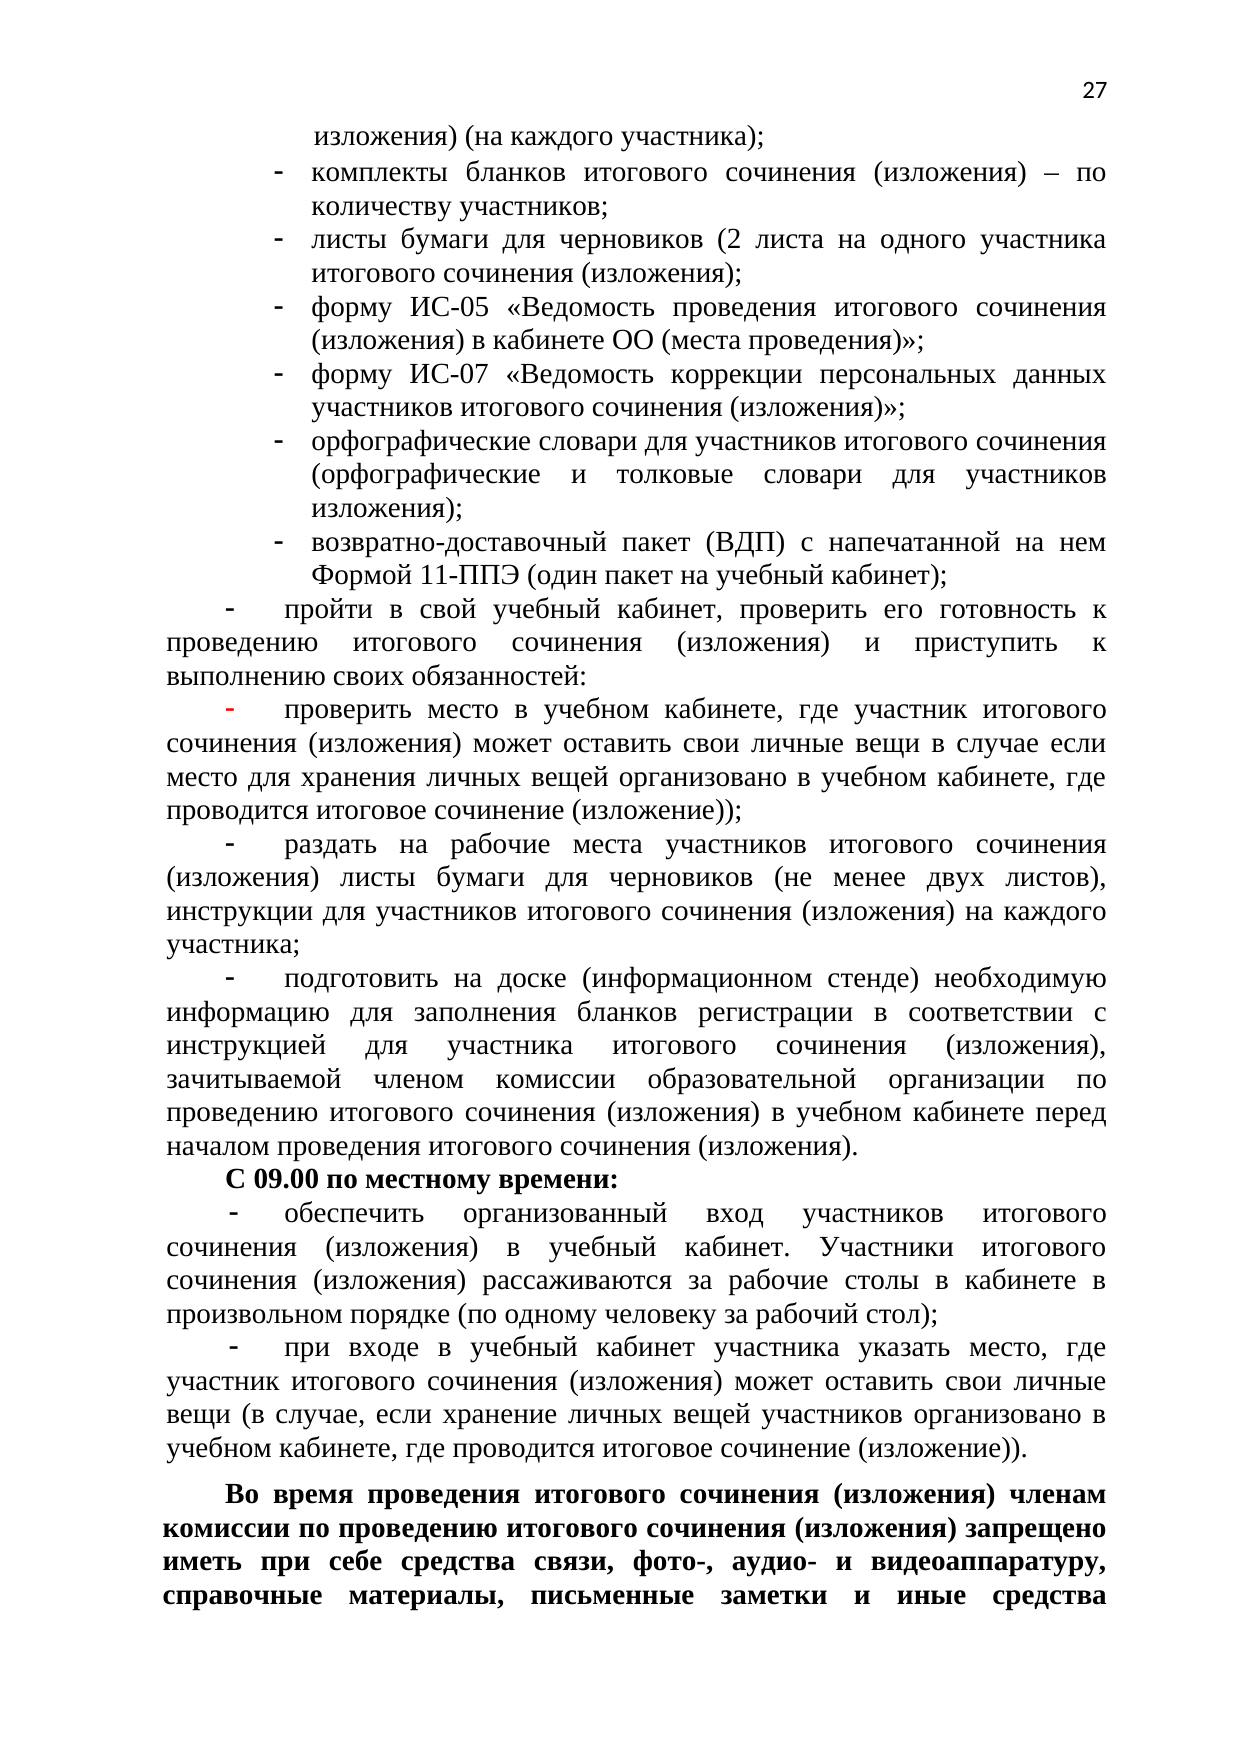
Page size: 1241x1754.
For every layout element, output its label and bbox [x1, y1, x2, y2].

table_header [151, 118, 1118, 1610]
